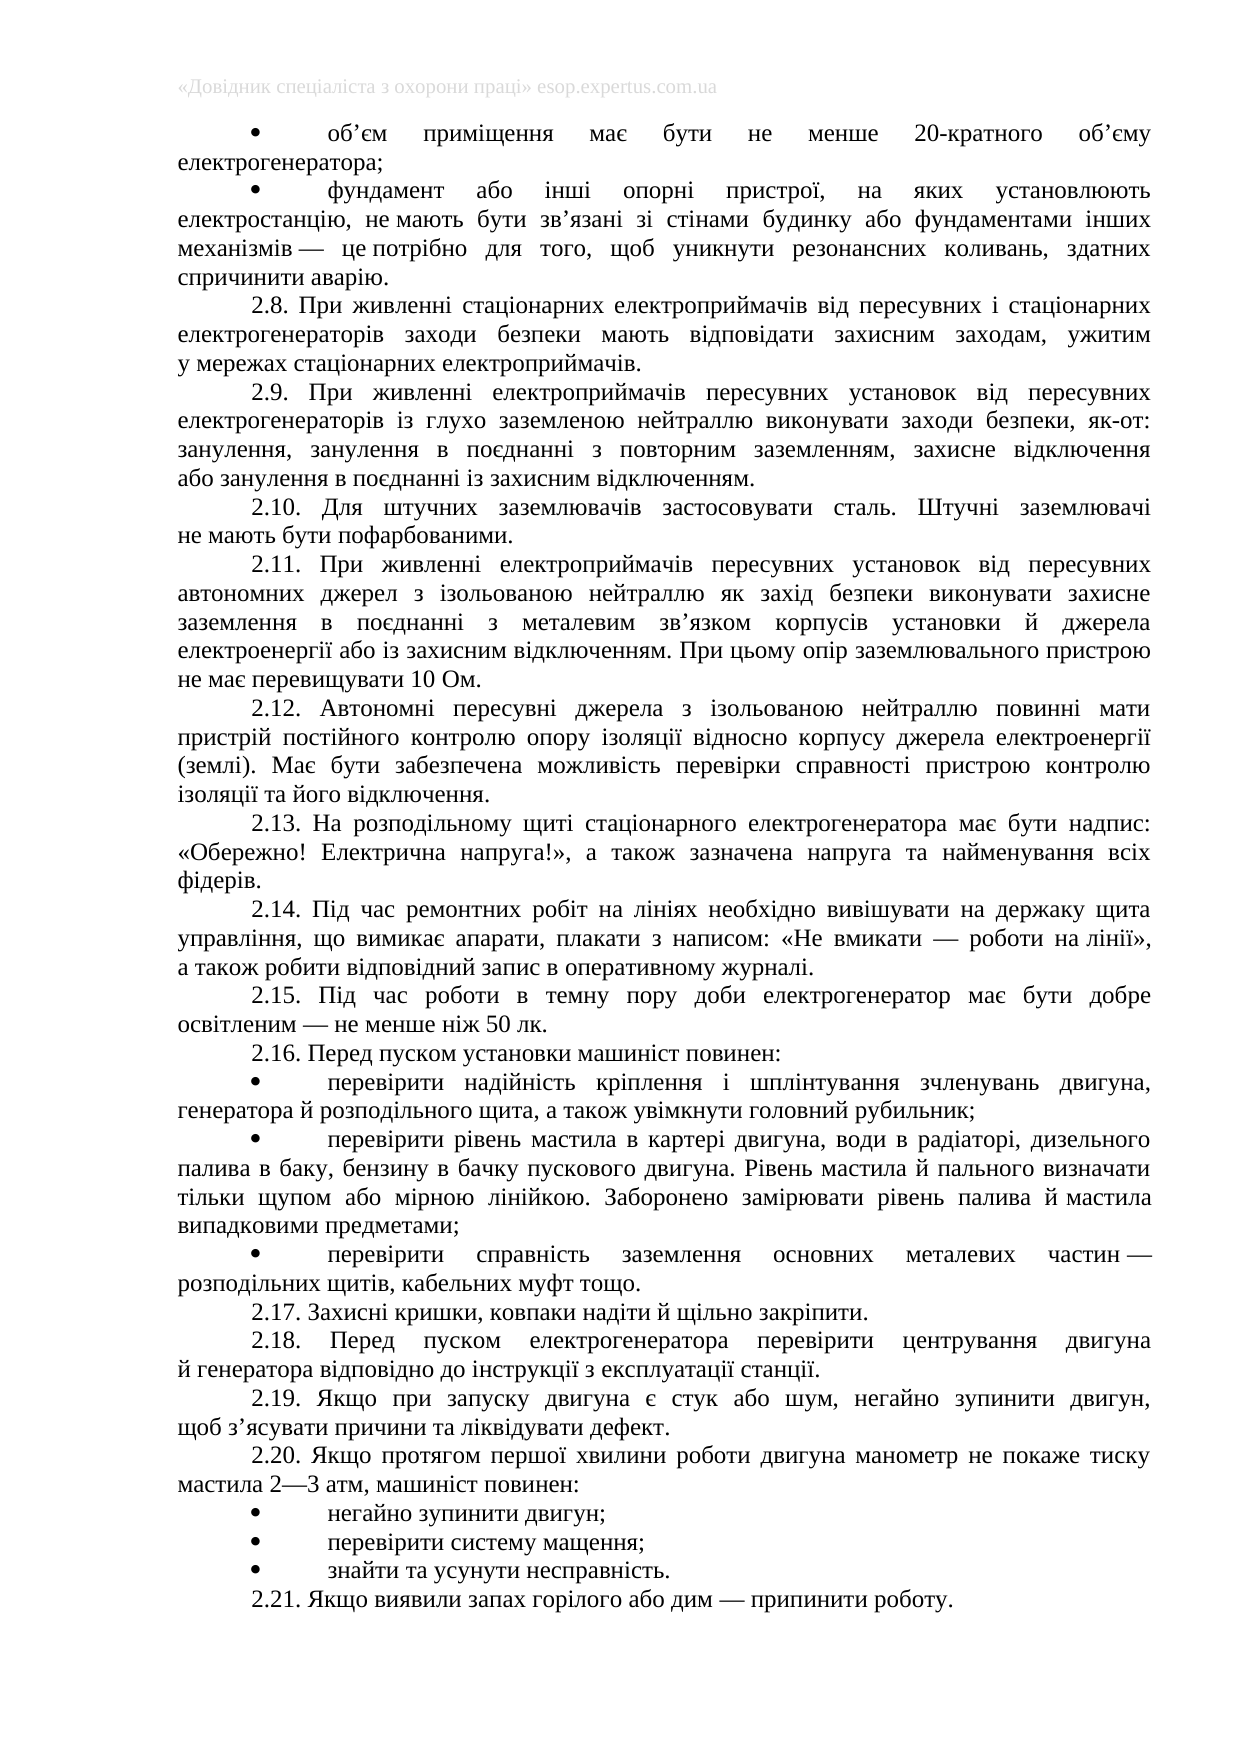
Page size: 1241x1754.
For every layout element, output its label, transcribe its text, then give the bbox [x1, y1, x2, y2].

text 2.16. Перед пуском установки машиніст повинен: [177, 1038, 1152, 1067]
list перевірити надійність кріплення і шплінтування зчленувань двигуна, генератора й розподільного щита, а також увімкнути головний рубильник; [177, 1067, 1152, 1124]
text 2.8. При живленні стаціонарних електроприймачів від пересувних і стаціонарних електрогенераторів заходи безпеки мають відповідати захисним заходам, ужитим у мережах стаціонарних електроприймачів. [177, 291, 1152, 377]
text 2.17. Захисні кришки, ковпаки надіти й щільно закріпити. [177, 1297, 1152, 1326]
list перевірити систему мащення; [177, 1527, 1152, 1556]
text 2.9. При живленні електроприймачів пересувних установок від пересувних електрогенераторів із глухо заземленою нейтраллю виконувати заходи безпеки, як-от: занулення, занулення в поєднанні з повторним заземленням, захисне відключення або занулення в поєднанні із захисним відключенням. [177, 377, 1152, 492]
list негайно зупинити двигун; [177, 1498, 1152, 1527]
list знайти та усунути несправність. [177, 1556, 1152, 1584]
list фундамент або інші опорні пристрої, на яких установлюють електростанцію, не мають бути зв’язані зі стінами будинку або фундаментами інших механізмів — це потрібно для того, щоб уникнути резонансних коливань, здатних спричинити аварію. [177, 176, 1152, 291]
text 2.11. При живленні електроприймачів пересувних установок від пересувних автономних джерел з ізольованою нейтраллю як захід безпеки виконувати захисне заземлення в поєднанні з металевим зв’язком корпусів установки й джерела електроенергії або із захисним відключенням. При цьому опір заземлювального пристрою не має перевищувати 10 Ом. [177, 549, 1152, 693]
text 2.19. Якщо при запуску двигуна є стук або шум, негайно зупинити двигун, щоб з’ясувати причини та ліквідувати дефект. [177, 1383, 1152, 1441]
text 2.10. Для штучних заземлювачів застосовувати сталь. Штучні заземлювачі не мають бути пофарбованими. [177, 492, 1152, 549]
text 2.18. Перед пуском електрогенератора перевірити центрування двигуна й генератора відповідно до інструкції з експлуатації станції. [177, 1326, 1152, 1383]
text 2.15. Під час роботи в темну пору доби електрогенератор має бути добре освітленим — не менше ніж 50 лк. [177, 981, 1152, 1038]
text 2.21. Якщо виявили запах горілого або дим — припинити роботу. [177, 1584, 1152, 1613]
text 2.13. На розподільному щиті стаціонарного електрогенератора має бути надпис: «Обережно! Електрична напруга!», а також зазначена напруга та найменування всіх фідерів. [177, 808, 1152, 894]
list перевірити справність заземлення основних металевих частин — розподільних щитів, кабельних муфт тощо. [177, 1239, 1152, 1297]
text 2.14. Під час ремонтних робіт на лініях необхідно вивішувати на держаку щита управління, що вимикає апарати, плакати з написом: «Не вмикати — роботи на лінії», а також робити відповідний запис в оперативному журналі. [177, 894, 1152, 981]
list перевірити рівень мастила в картері двигуна, води в радіаторі, дизельного палива в баку, бензину в бачку пускового двигуна. Рівень мастила й пального визначати тільки щупом або мірною лінійкою. Заборонено замірювати рівень палива й мастила випадковими предметами; [177, 1124, 1152, 1239]
text 2.12. Автономні пересувні джерела з ізольованою нейтраллю повинні мати пристрій постійного контролю опору ізоляції відносно корпусу джерела електроенергії (землі). Має бути забезпечена можливість перевірки справності пристрою контролю ізоляції та його відключення. [177, 693, 1152, 808]
list об’єм приміщення має бути не менше 20-кратного об’єму електрогенератора; [177, 118, 1152, 176]
text 2.20. Якщо протягом першої хвилини роботи двигуна манометр не покаже тиску мастила 2—3 атм, машиніст повинен: [177, 1441, 1152, 1498]
